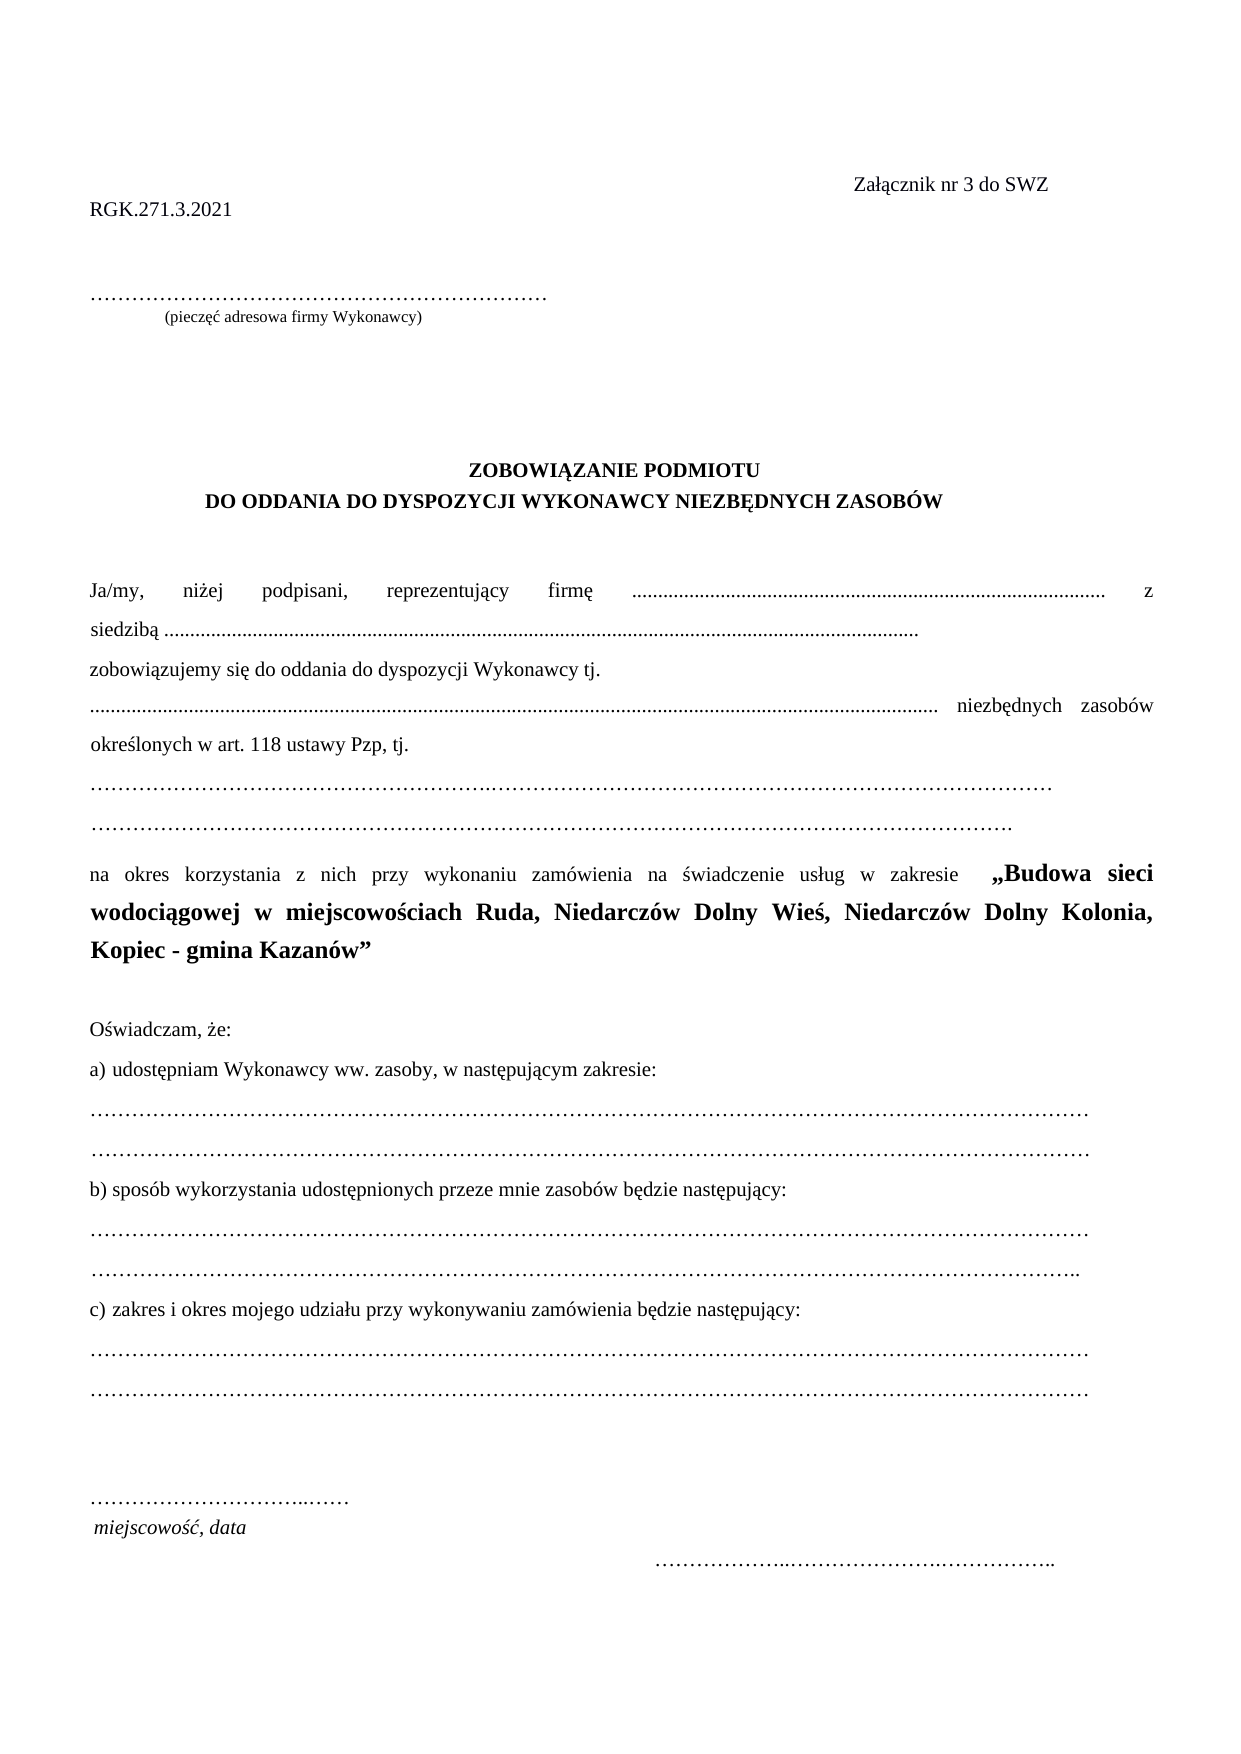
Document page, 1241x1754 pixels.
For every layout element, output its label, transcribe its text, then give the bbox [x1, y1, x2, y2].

text ……………………………………………………………………………………………………………………………… ……………………………………………………………………………………………………………………………… [89, 1097, 1154, 1161]
subtitle ZOBOWIĄZANIE PODMIOTU [75, 458, 1154, 482]
text ……………………………………………………………………………………………………………………………… [89, 1377, 1154, 1401]
text (pieczęć adresowa firmy Wykonawcy) [164, 307, 1154, 326]
text …………………………..…… [89, 1485, 1154, 1509]
text ………………..………………….…………….. [75, 1547, 1154, 1571]
list sposób wykorzystania udostępnionych przeze mnie zasobów będzie następujący: [89, 1177, 1154, 1201]
text ................................................................................................................................................................... niezbędnych zasobów określonych w art. 118 ustawy Pzp, tj. [89, 693, 1154, 756]
list udostępniam Wykonawcy ww. zasoby, w następującym zakresie: [89, 1057, 1154, 1081]
text DO ODDANIA DO DYSPOZYCJI WYKONAWCY NIEZBĘDNYCH ZASOBÓW [205, 489, 1154, 513]
text miejscowość, data [75, 1515, 1154, 1539]
text ………………………………………………….……………………………………………………………………… ……………………………………………………………………………………………………………………. [89, 771, 1154, 835]
list zakres i okres mojego udziału przy wykonywaniu zamówienia będzie następujący: [89, 1297, 1154, 1321]
text ………………………………………………………… [89, 281, 1154, 305]
text Załącznik nr 3 do SWZ RGK.271.3.2021 [89, 172, 1154, 221]
text na okres korzystania z nich przy wykonaniu zamówienia na świadczenie usług w zakresie „Budowa sieci wodociągowej w miejscowościach Ruda, Niedarczów Dolny Wieś, Niedarczów Dolny Kolonia, Kopiec - gmina Kazanów” [89, 858, 1154, 964]
text ……………………………………………………………………………………………………………………………… [89, 1337, 1154, 1361]
text zobowiązujemy się do oddania do dyspozycji Wykonawcy tj. [89, 657, 1154, 681]
text ……………………………………………………………………………………………………………………………… …………………………………………………………………………………………………………………………….. [89, 1217, 1154, 1281]
text Ja/my, niżej podpisani, reprezentujący firmę ........................................................................................... z siedzibą ................................................................................................................................................. [89, 578, 1154, 641]
text Oświadczam, że: [89, 1017, 1154, 1041]
